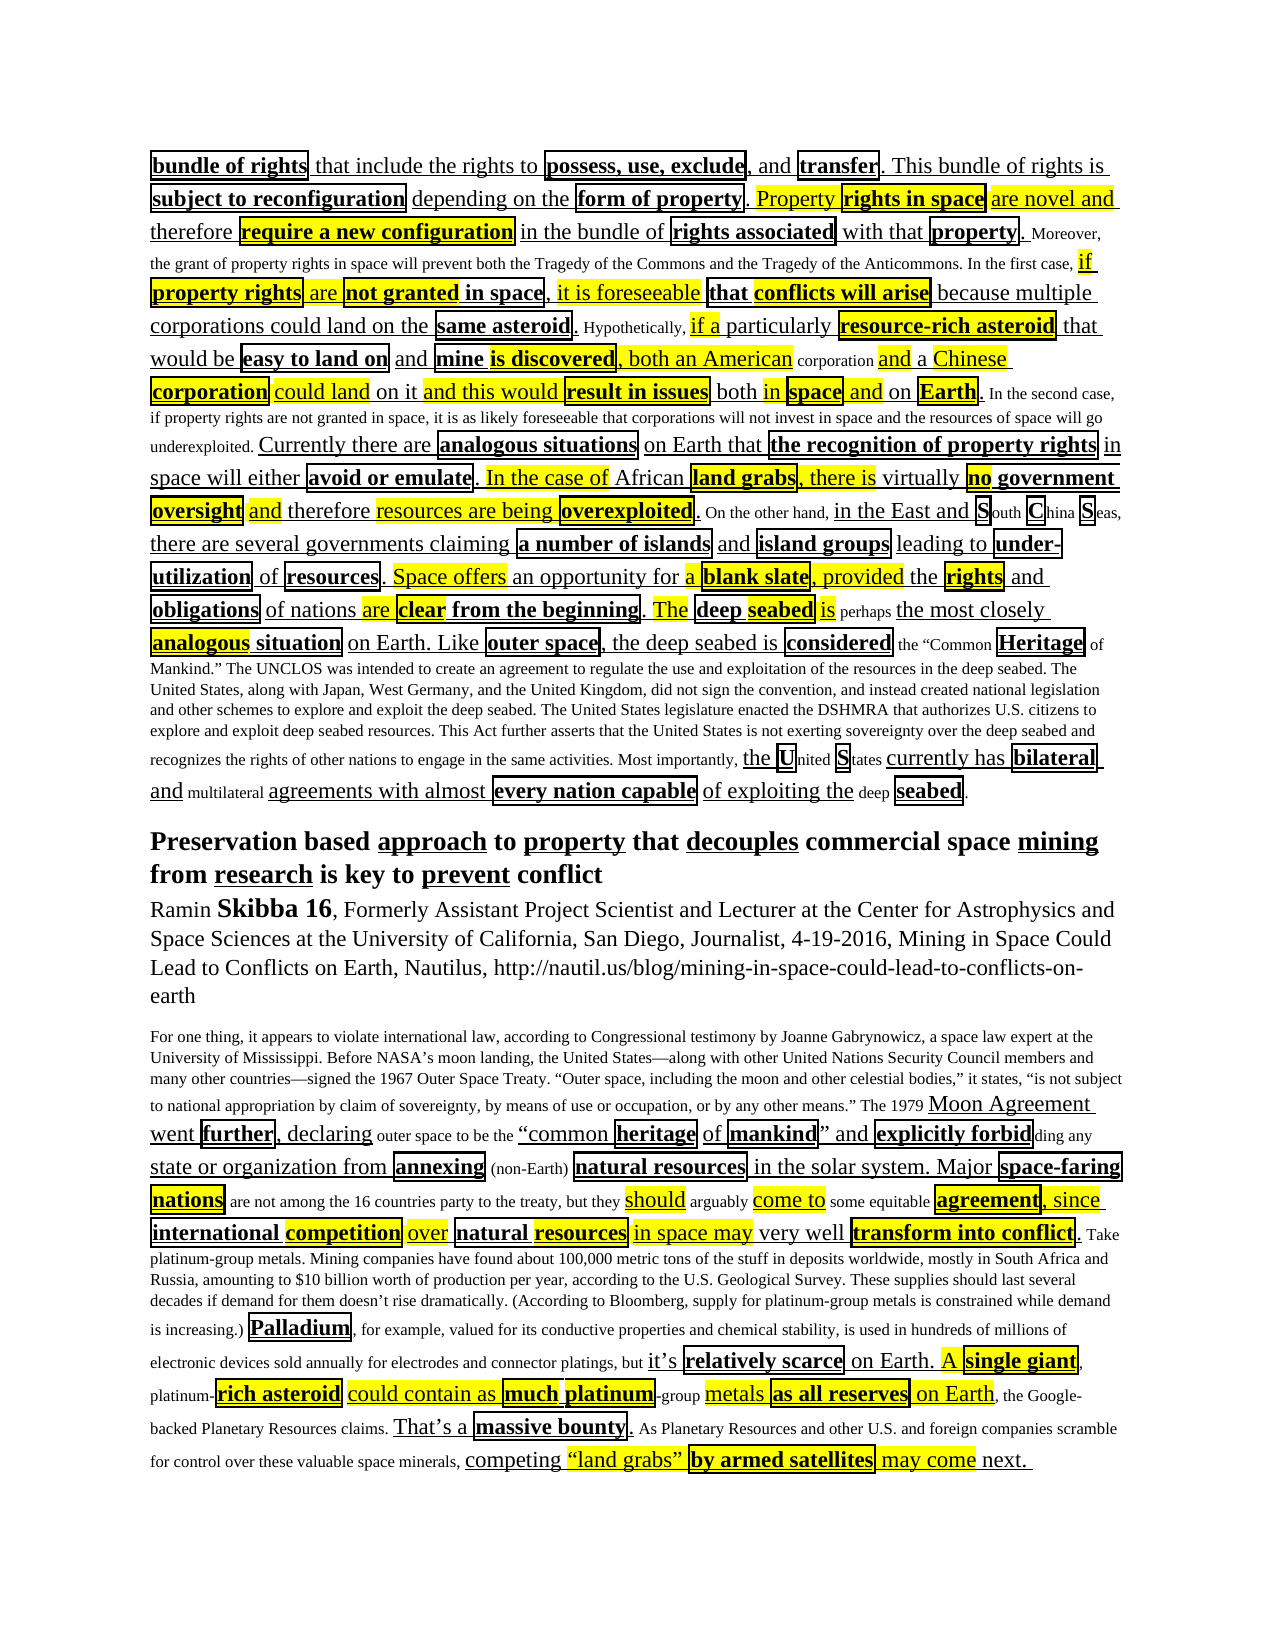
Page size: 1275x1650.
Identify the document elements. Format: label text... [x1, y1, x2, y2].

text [150, 1027, 1125, 1474]
subtitle Preservation based approach to property that decouples commercial space mining from research is key to prevent conflict [150, 825, 1125, 889]
text Ramin Skibba 16, Formerly Assistant Project Scientist and Lecturer at the Center for Astrophysics and Space Sciences at the University of California, San Diego, Journalist, 4-19-2016, Mining in Space Could Lead to Conflicts on Earth, Nautilus, http://nautil.us/blog/mining-in-space-could-lead-to-conflicts-on-earth [150, 892, 1125, 1008]
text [150, 150, 1125, 806]
